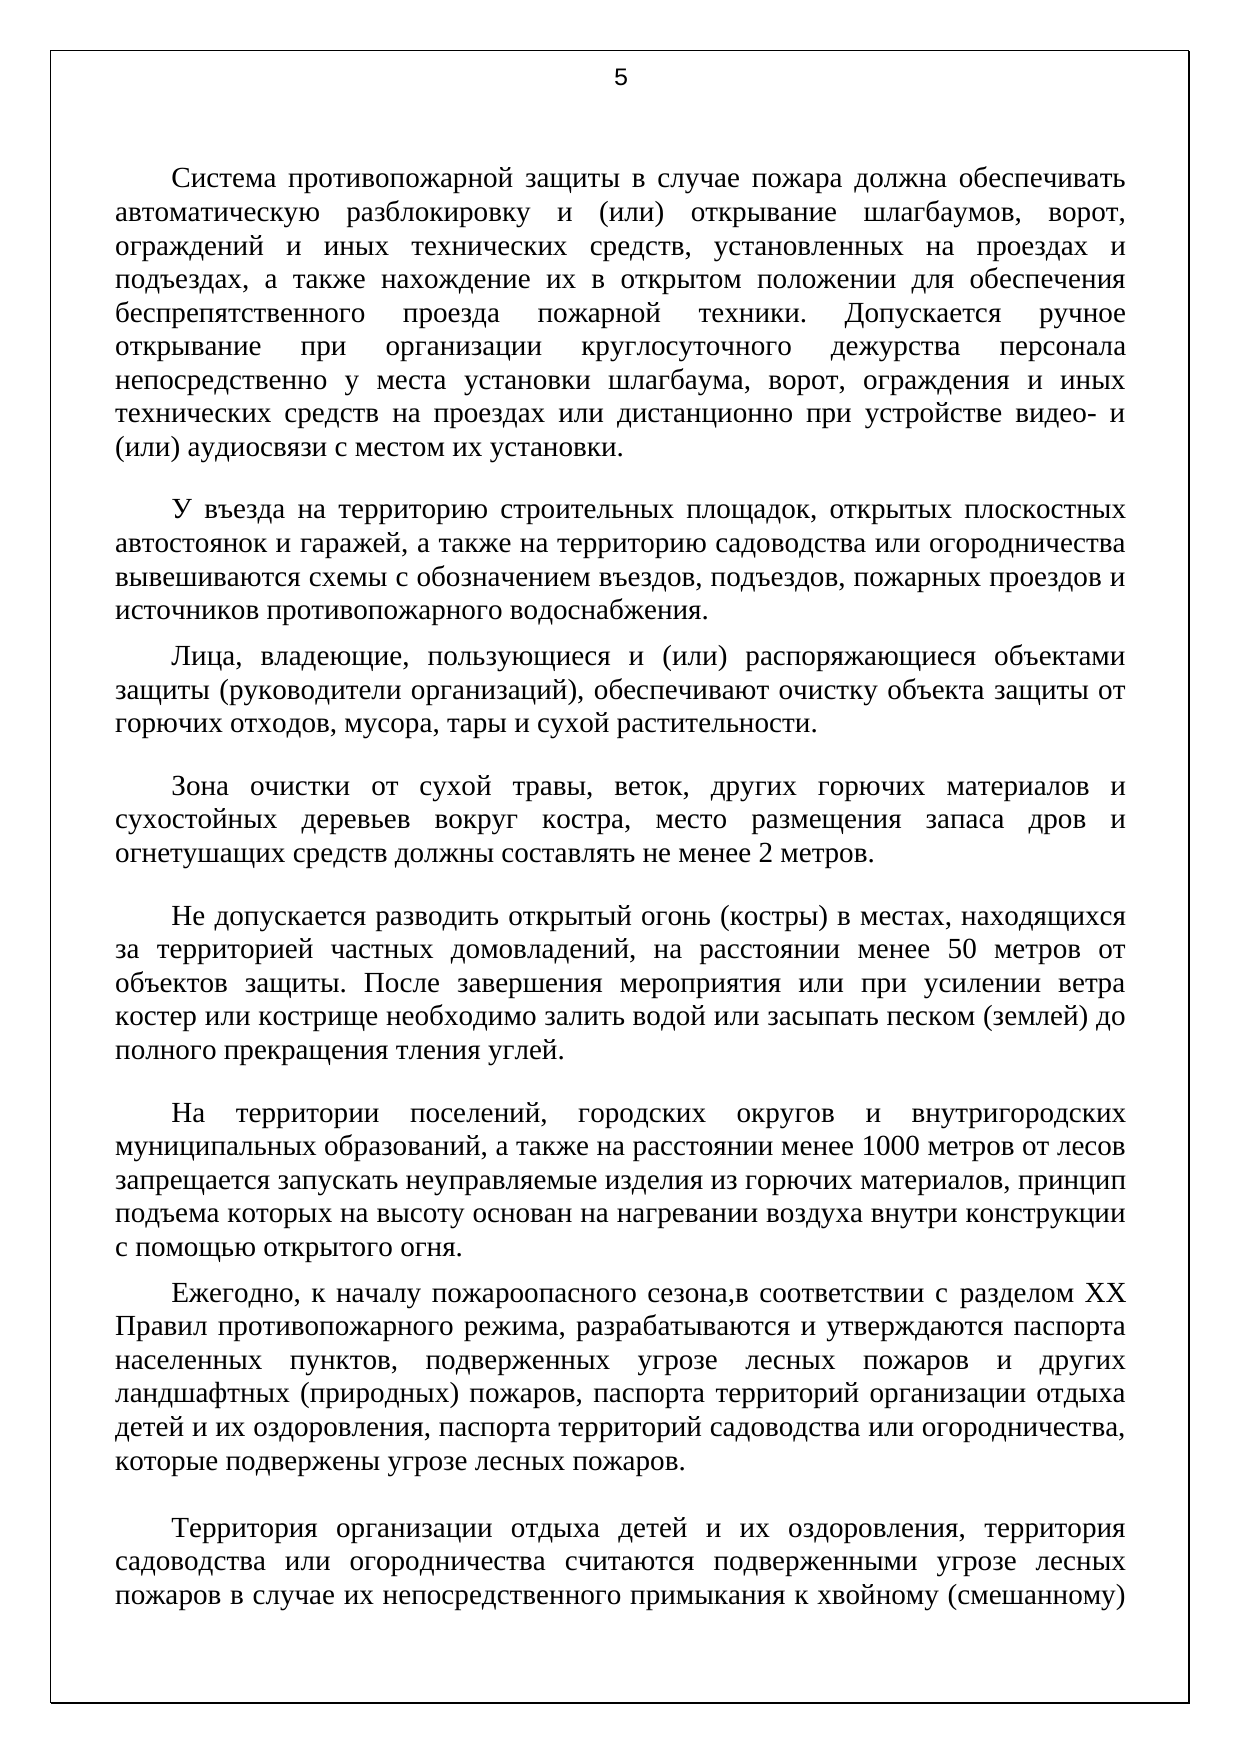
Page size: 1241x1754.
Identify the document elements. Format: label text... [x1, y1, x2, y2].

text Зона очистки от сухой травы, веток, других горючих материалов и сухостойных деревьев вокруг костра, место размещения запаса дров и огнетушащих средств должны составлять не менее 2 метров. [115, 768, 1127, 869]
text Лица, владеющие, пользующиеся и (или) распоряжающиеся объектами защиты (руководители организаций), обеспечивают очистку объекта защиты от горючих отходов, мусора, тары и сухой растительности. [115, 638, 1127, 739]
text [115, 1510, 1127, 1610]
text Система противопожарной защиты в случае пожара должна обеспечивать автоматическую разблокировку и (или) открывание шлагбаумов, ворот, ограждений и иных технических средств, установленных на проездах и подъездах, а также нахождение их в открытом положении для обеспечения беспрепятственного проезда пожарной техники. Допускается ручное открывание при организации круглосуточного дежурства персонала непосредственно у места установки шлагбаума, ворот, ограждения и иных технических средств на проездах или дистанционно при устройстве видео- и (или) аудиосвязи с местом их установки. [115, 161, 1127, 462]
text Ежегодно, к началу пожароопасного сезона,в соответствии с разделом XX Правил противопожарного режима, разрабатываются и утверждаются паспорта населенных пунктов, подверженных угрозе лесных пожаров и других ландшафтных (природных) пожаров, паспорта территорий организации отдыха детей и их оздоровления, паспорта территорий садоводства или огородничества, которые подвержены угрозе лесных пожаров. [115, 1275, 1127, 1476]
text На территории поселений, городских округов и внутригородских муниципальных образований, а также на расстоянии менее 1000 метров от лесов запрещается запускать неуправляемые изделия из горючих материалов, принцип подъема которых на высоту основан на нагревании воздуха внутри конструкции с помощью открытого огня. [115, 1095, 1127, 1262]
text У въезда на территорию строительных площадок, открытых плоскостных автостоянок и гаражей, а также на территорию садоводства или огородничества вывешиваются схемы с обозначением въездов, подъездов, пожарных проездов и источников противопожарного водоснабжения. [115, 492, 1127, 626]
text Не допускается разводить открытый огонь (костры) в местах, находящихся за территорией частных домовладений, на расстоянии менее 50 метров от объектов защиты. После завершения мероприятия или при усилении ветра костер или кострище необходимо залить водой или засыпать песком (землей) до полного прекращения тления углей. [115, 898, 1127, 1066]
